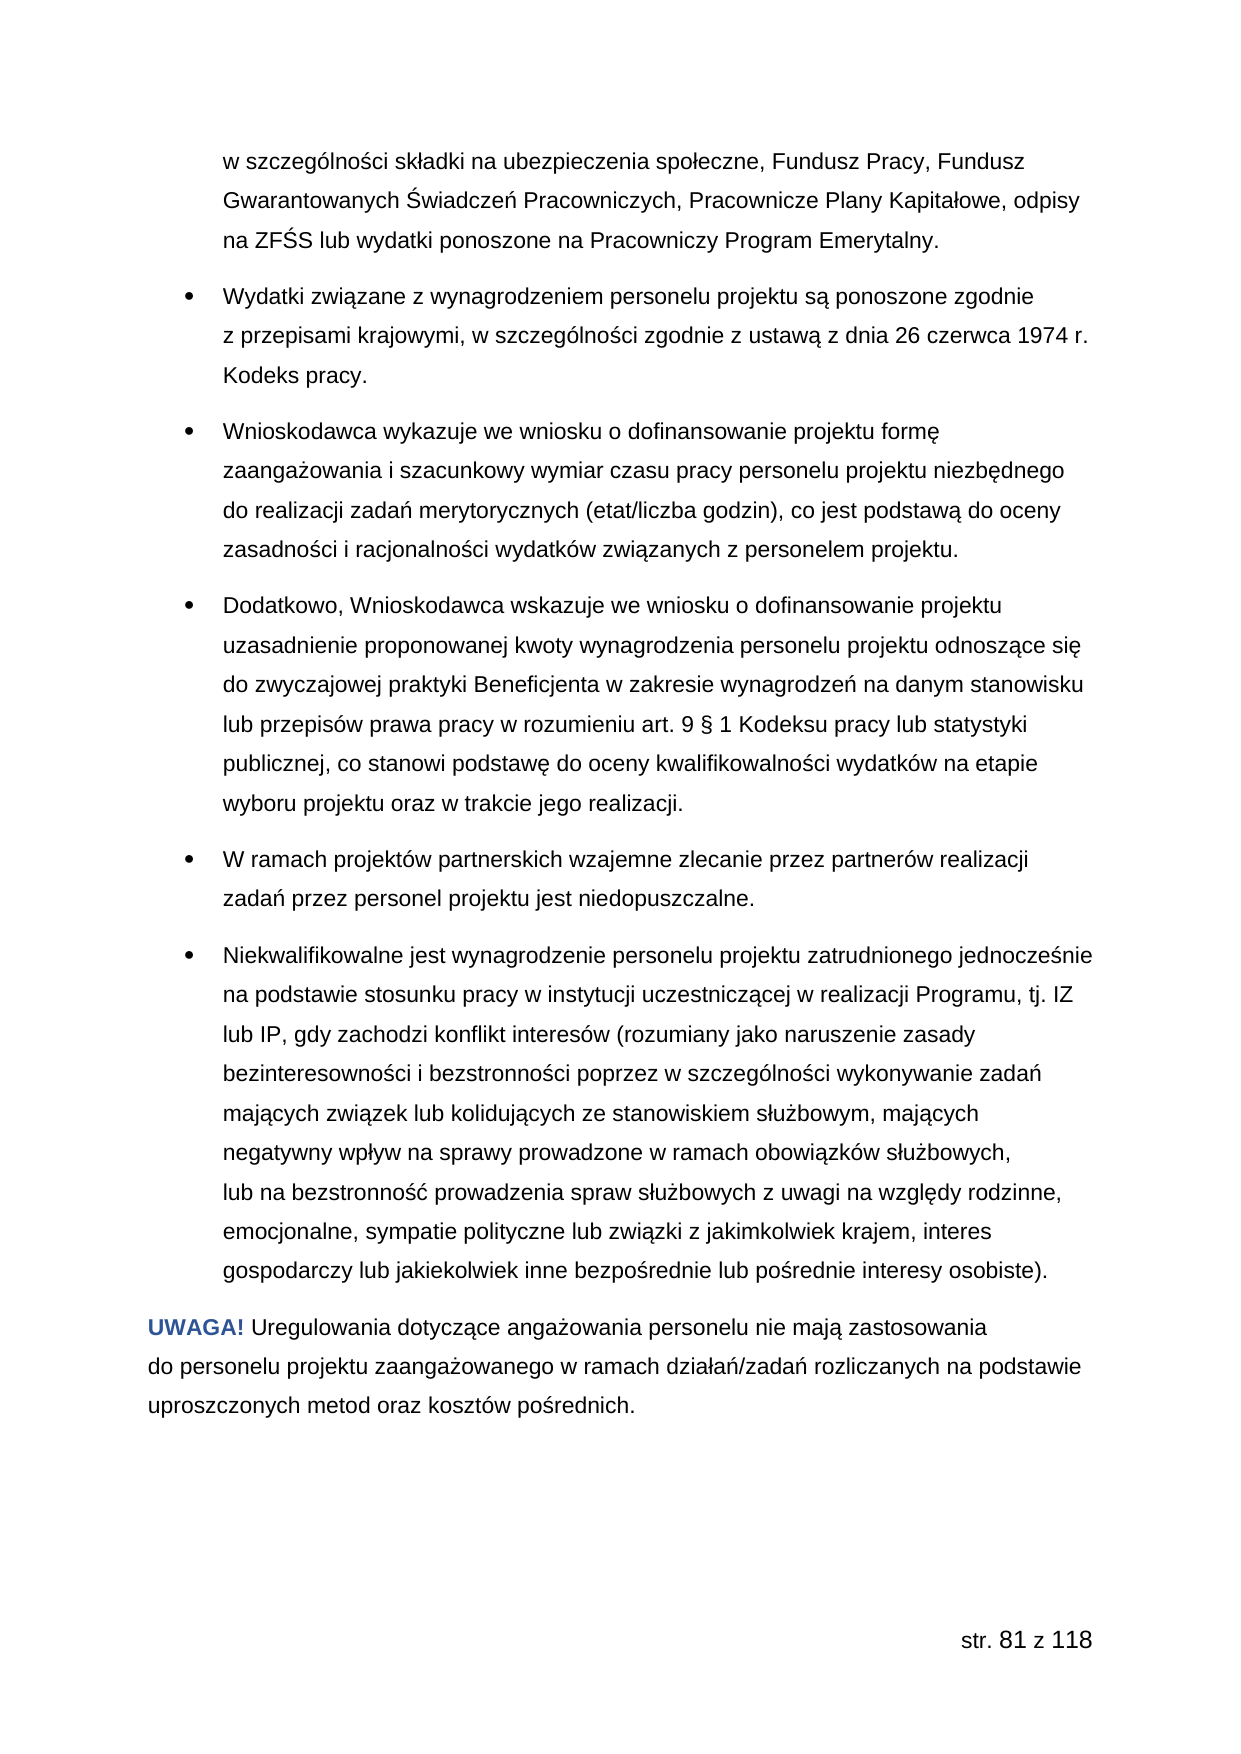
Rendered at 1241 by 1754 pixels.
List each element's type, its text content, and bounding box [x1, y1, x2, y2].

list Wydatki związane z wynagrodzeniem personelu projektu są ponoszone zgodnie z przepisami krajowymi, w szczególności zgodnie z ustawą z dnia 26 czerwca 1974 r. Kodeks pracy. [185, 283, 1093, 388]
text UWAGA! Uregulowania dotyczące angażowania personelu nie mają zastosowania do personelu projektu zaangażowanego w ramach działań/zadań rozliczanych na podstawie uproszczonych metod oraz kosztów pośrednich. [148, 1313, 1093, 1419]
list Wnioskodawca wykazuje we wniosku o dofinansowanie projektu formę zaangażowania i szacunkowy wymiar czasu pracy personelu projektu niezbędnego do realizacji zadań merytorycznych (etat/liczba godzin), co jest podstawą do oceny zasadności i racjonalności wydatków związanych z personelem projektu. [185, 418, 1093, 563]
list Niekwalifikowalne jest wynagrodzenie personelu projektu zatrudnionego jednocześnie na podstawie stosunku pracy w instytucji uczestniczącej w realizacji Programu, tj. IZ lub IP, gdy zachodzi konflikt interesów (rozumiany jako naruszenie zasady bezinteresowności i bezstronności poprzez w szczególności wykonywanie zadań mających związek lub kolidujących ze stanowiskiem służbowym, mających negatywny wpływ na sprawy prowadzone w ramach obowiązków służbowych, lub na bezstronność prowadzenia spraw służbowych z uwagi na względy rodzinne, emocjonalne, sympatie polityczne lub związki z jakimkolwiek krajem, interes gospodarczy lub jakiekolwiek inne bezpośrednie lub pośrednie interesy osobiste). [185, 942, 1093, 1284]
list W ramach projektów partnerskich wzajemne zlecanie przez partnerów realizacji zadań przez personel projektu jest niedopuszczalne. [185, 846, 1093, 912]
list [185, 148, 1093, 253]
list Dodatkowo, Wnioskodawca wskazuje we wniosku o dofinansowanie projektu uzasadnienie proponowanej kwoty wynagrodzenia personelu projektu odnoszące się do zwyczajowej praktyki Beneficjenta w zakresie wynagrodzeń na danym stanowisku lub przepisów prawa pracy w rozumieniu art. 9 § 1 Kodeksu pracy lub statystyki publicznej, co stanowi podstawę do oceny kwalifikowalności wydatków na etapie wyboru projektu oraz w trakcie jego realizacji. [185, 592, 1093, 816]
